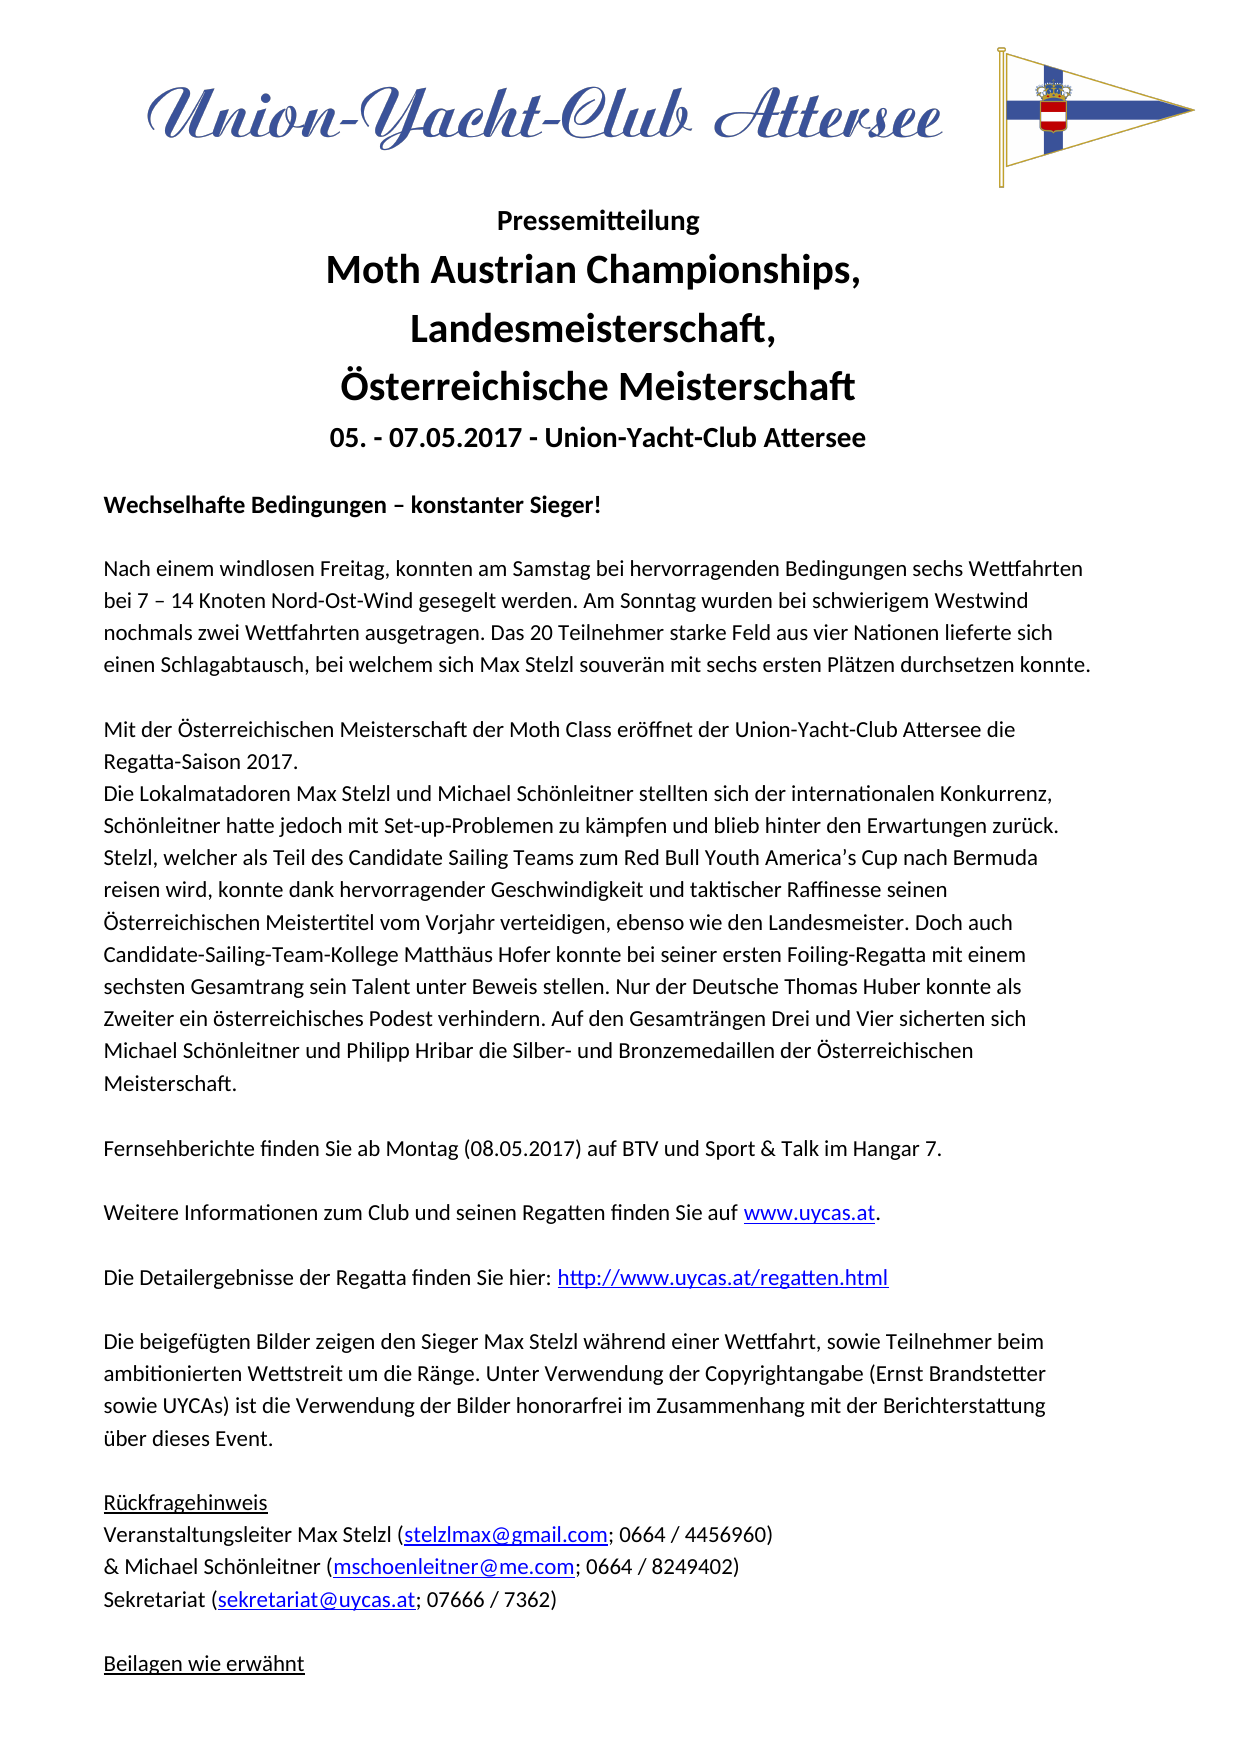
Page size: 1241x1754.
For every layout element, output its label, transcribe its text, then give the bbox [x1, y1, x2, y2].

text Mit der Österreichischen Meisterschaft der Moth Class eröffnet der Union-Yacht-Club Attersee die Regatta-Saison 2017. [103, 715, 1093, 775]
text Fernsehberichte finden Sie ab Montag (08.05.2017) auf BTV und Sport & Talk im Hangar 7. [103, 1134, 1093, 1162]
text Pressemitteilung [103, 203, 1093, 238]
text Rückfragehinweis [103, 1488, 1093, 1516]
text Weitere Informationen zum Club und seinen Regatten finden Sie auf www.uycas.at. [103, 1198, 1093, 1226]
text Beilagen wie erwähnt [103, 1617, 1093, 1677]
text Nach einem windlosen Freitag, konnten am Samstag bei hervorragenden Bedingungen sechs Wettfahrten bei 7 – 14 Knoten Nord-Ost-Wind gesegelt werden. Am Sonntag wurden bei schwierigem Westwind nochmals zwei Wettfahrten ausgetragen. Das 20 Teilnehmer starke Feld aus vier Nationen lieferte sich einen Schlagabtausch, bei welchem sich Max Stelzl souverän mit sechs ersten Plätzen durchsetzen konnte. [103, 554, 1093, 678]
text Wechselhafte Bedingungen – konstanter Sieger! [103, 460, 1093, 520]
text 05. - 07.05.2017 - Union-Yacht-Club Attersee [103, 419, 1093, 454]
picture [103, 44, 1196, 203]
text Die Lokalmatadoren Max Stelzl und Michael Schönleitner stellten sich der internationalen Konkurrenz, Schönleitner hatte jedoch mit Set-up-Problemen zu kämpfen und blieb hinter den Erwartungen zurück. Stelzl, welcher als Teil des Candidate Sailing Teams zum Red Bull Youth America’s Cup nach Bermuda reisen wird, konnte dank hervorragender Geschwindigkeit und taktischer Raffinesse seinen Österreichischen Meistertitel vom Vorjahr verteidigen, ebenso wie den Landesmeister. Doch auch Candidate-Sailing-Team-Kollege Matthäus Hofer konnte bei seiner ersten Foiling-Regatta mit einem sechsten Gesamtrang sein Talent unter Beweis stellen. Nur der Deutsche Thomas Huber konnte als Zweiter ein österreichisches Podest verhindern. Auf den Gesamträngen Drei und Vier sicherten sich Michael Schönleitner und Philipp Hribar die Silber- und Bronzemedaillen der Österreichischen Meisterschaft. [103, 779, 1093, 1130]
text Veranstaltungsleiter Max Stelzl (stelzlmax@gmail.com; 0664 / 4456960) & Michael Schönleitner (mschoenleitner@me.com; 0664 / 8249402) [103, 1520, 1093, 1581]
text Die Detailergebnisse der Regatta finden Sie hier: http://www.uycas.at/regatten.html [103, 1263, 1093, 1291]
text Moth Austrian Championships, Landesmeisterschaft, Österreichische Meisterschaft [103, 243, 1093, 411]
text Die beigefügten Bilder zeigen den Sieger Max Stelzl während einer Wettfahrt, sowie Teilnehmer beim ambitionierten Wettstreit um die Ränge. Unter Verwendung der Copyrightangabe (Ernst Brandstetter sowie UYCAs) ist die Verwendung der Bilder honorarfrei im Zusammenhang mit der Berichterstattung über dieses Event. [103, 1327, 1093, 1452]
text Sekretariat (sekretariat@uycas.at; 07666 / 7362) [103, 1585, 1093, 1613]
